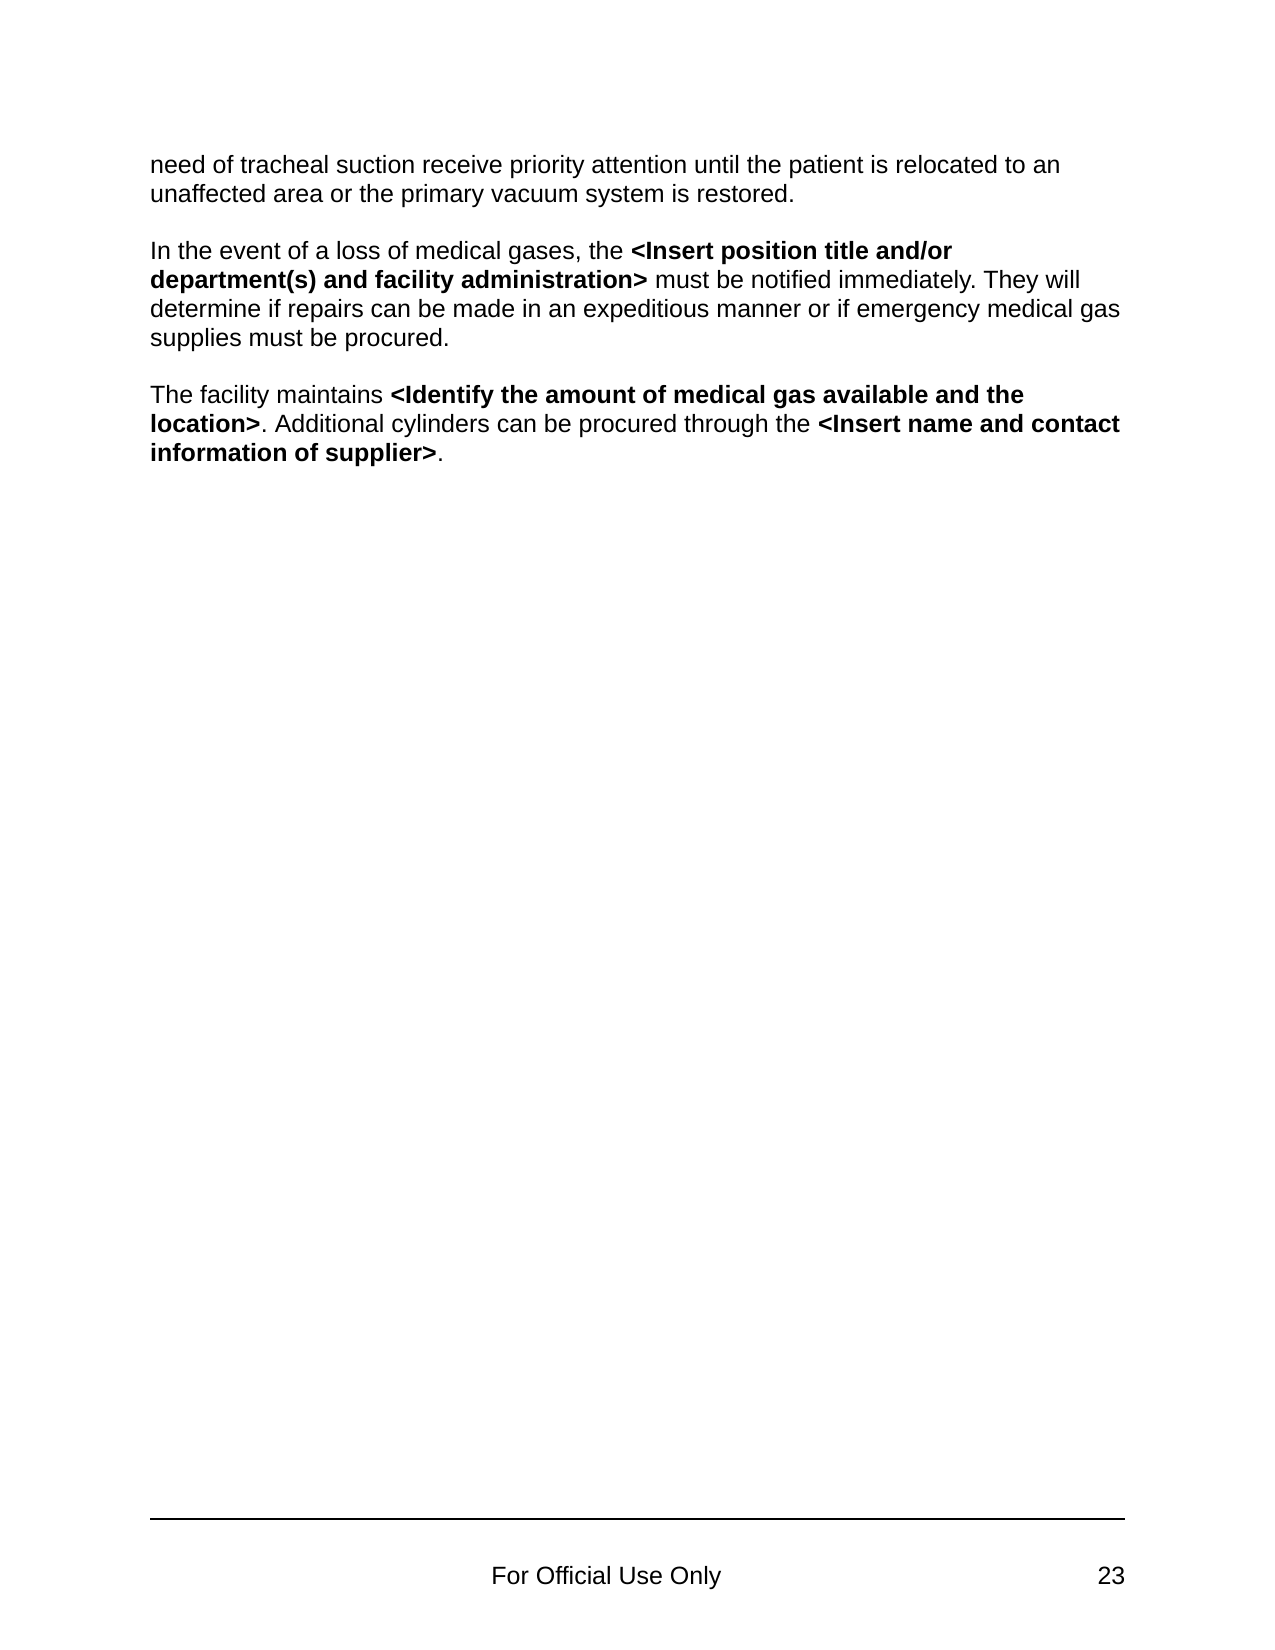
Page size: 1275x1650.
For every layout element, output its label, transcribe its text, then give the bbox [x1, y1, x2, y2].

text The facility maintains <Identify the amount of medical gas available and the location>. Additional cylinders can be procured through the <Insert name and contact information of supplier>. [150, 380, 1125, 466]
text In the event of a loss of medical gases, the <Insert position title and/or department(s) and facility administration> must be notified immediately. They will determine if repairs can be made in an expeditious manner or if emergency medical gas supplies must be procured. [150, 236, 1125, 351]
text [150, 150, 1125, 207]
